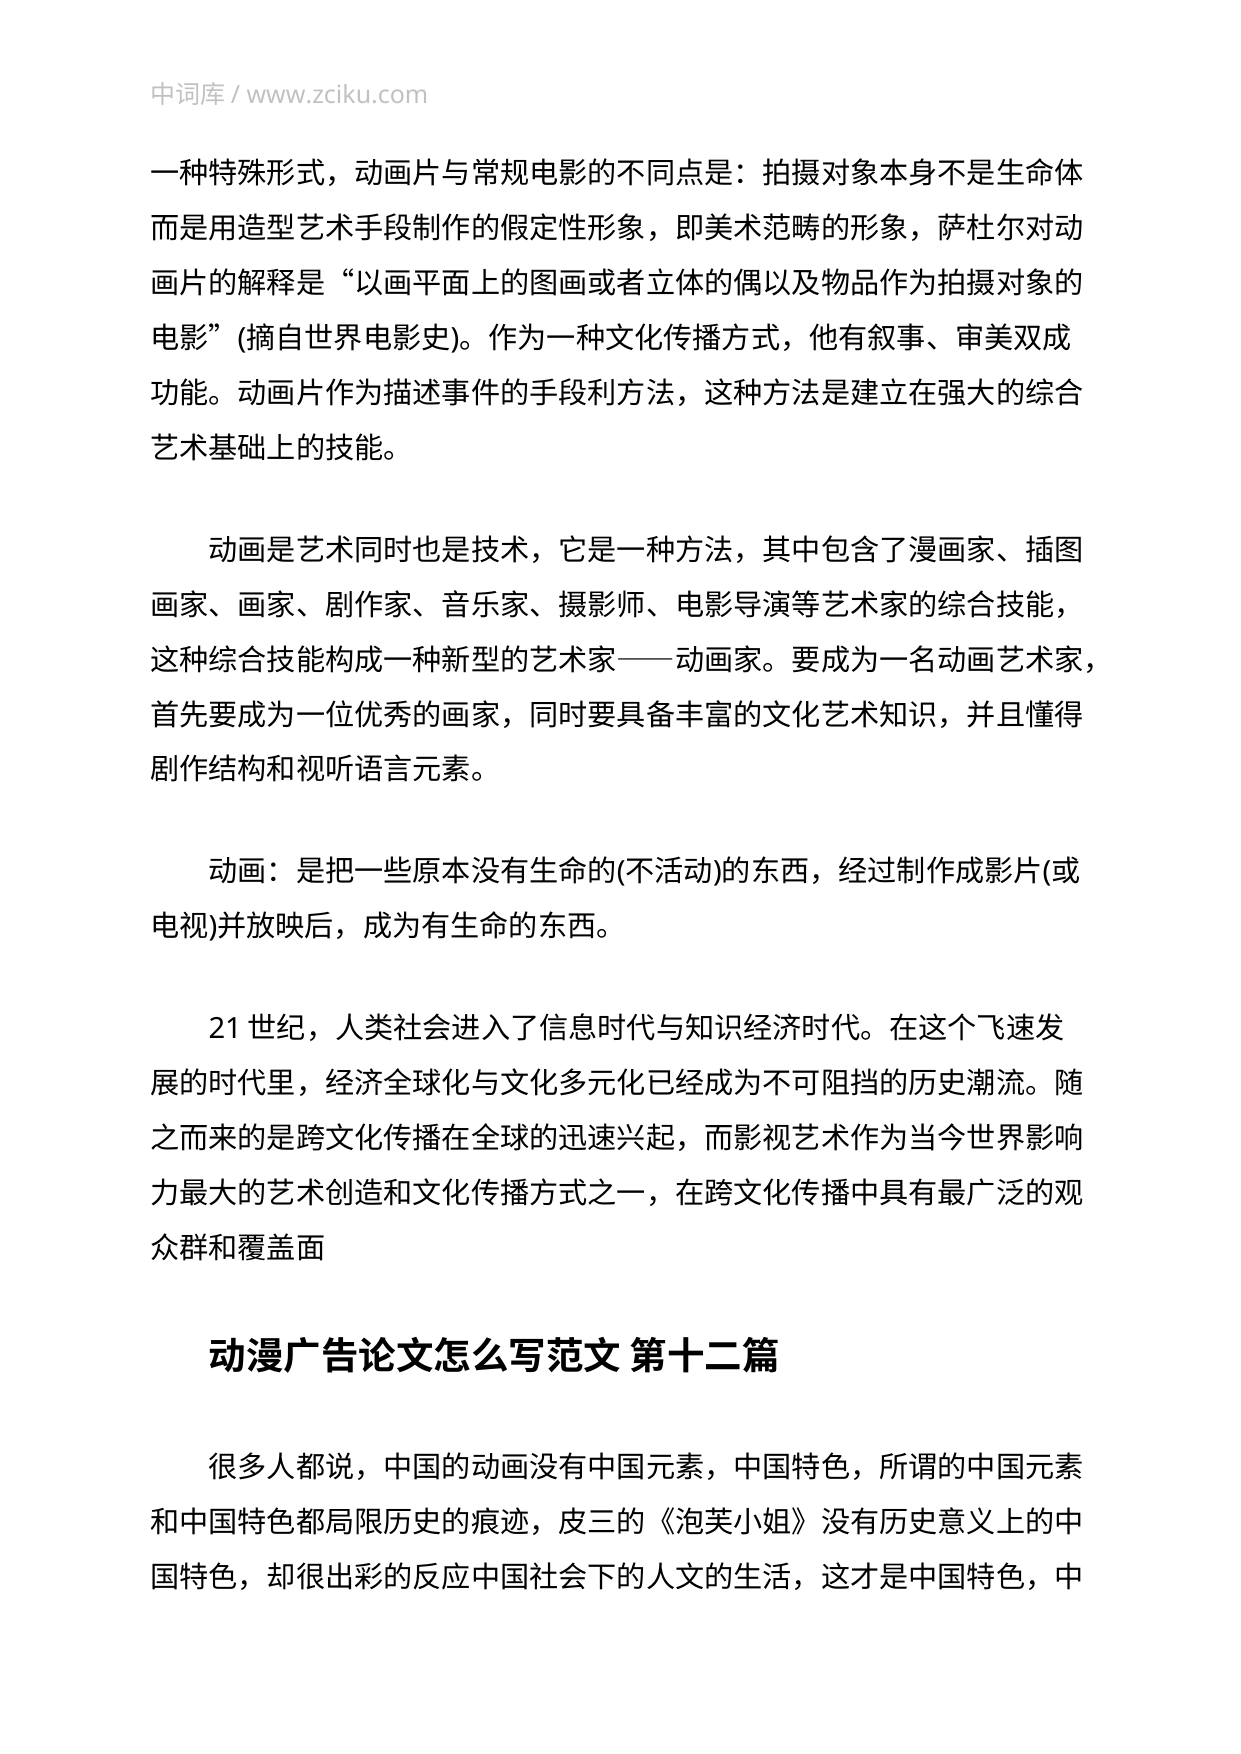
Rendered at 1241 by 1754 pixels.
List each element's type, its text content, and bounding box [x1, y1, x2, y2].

text 动画：是把一些原本没有生命的(不活动)的东西，经过制作成影片(或电视)并放映后，成为有生命的东西。 [150, 848, 1090, 945]
text 21世纪，人类社会进入了信息时代与知识经济时代。在这个飞速发展的时代里，经济全球化与文化多元化已经成为不可阻挡的历史潮流。随之而来的是跨文化传播在全球的迅速兴起，而影视艺术作为当今世界影响力最大的艺术创造和文化传播方式之一，在跨文化传播中具有最广泛的观众群和覆盖面 [150, 1005, 1090, 1267]
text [150, 1443, 1090, 1596]
text 动画是艺术同时也是技术，它是一种方法，其中包含了漫画家、插图画家、画家、剧作家、音乐家、摄影师、电影导演等艺术家的综合技能，这种综合技能构成一种新型的艺术家——动画家。要成为一名动画艺术家，首先要成为一位优秀的画家，同时要具备丰富的文化艺术知识，并且懂得剧作结构和视听语言元素。 [150, 526, 1090, 788]
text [150, 150, 1090, 467]
text 动漫广告论文怎么写范文 第十二篇 [150, 1326, 1090, 1380]
